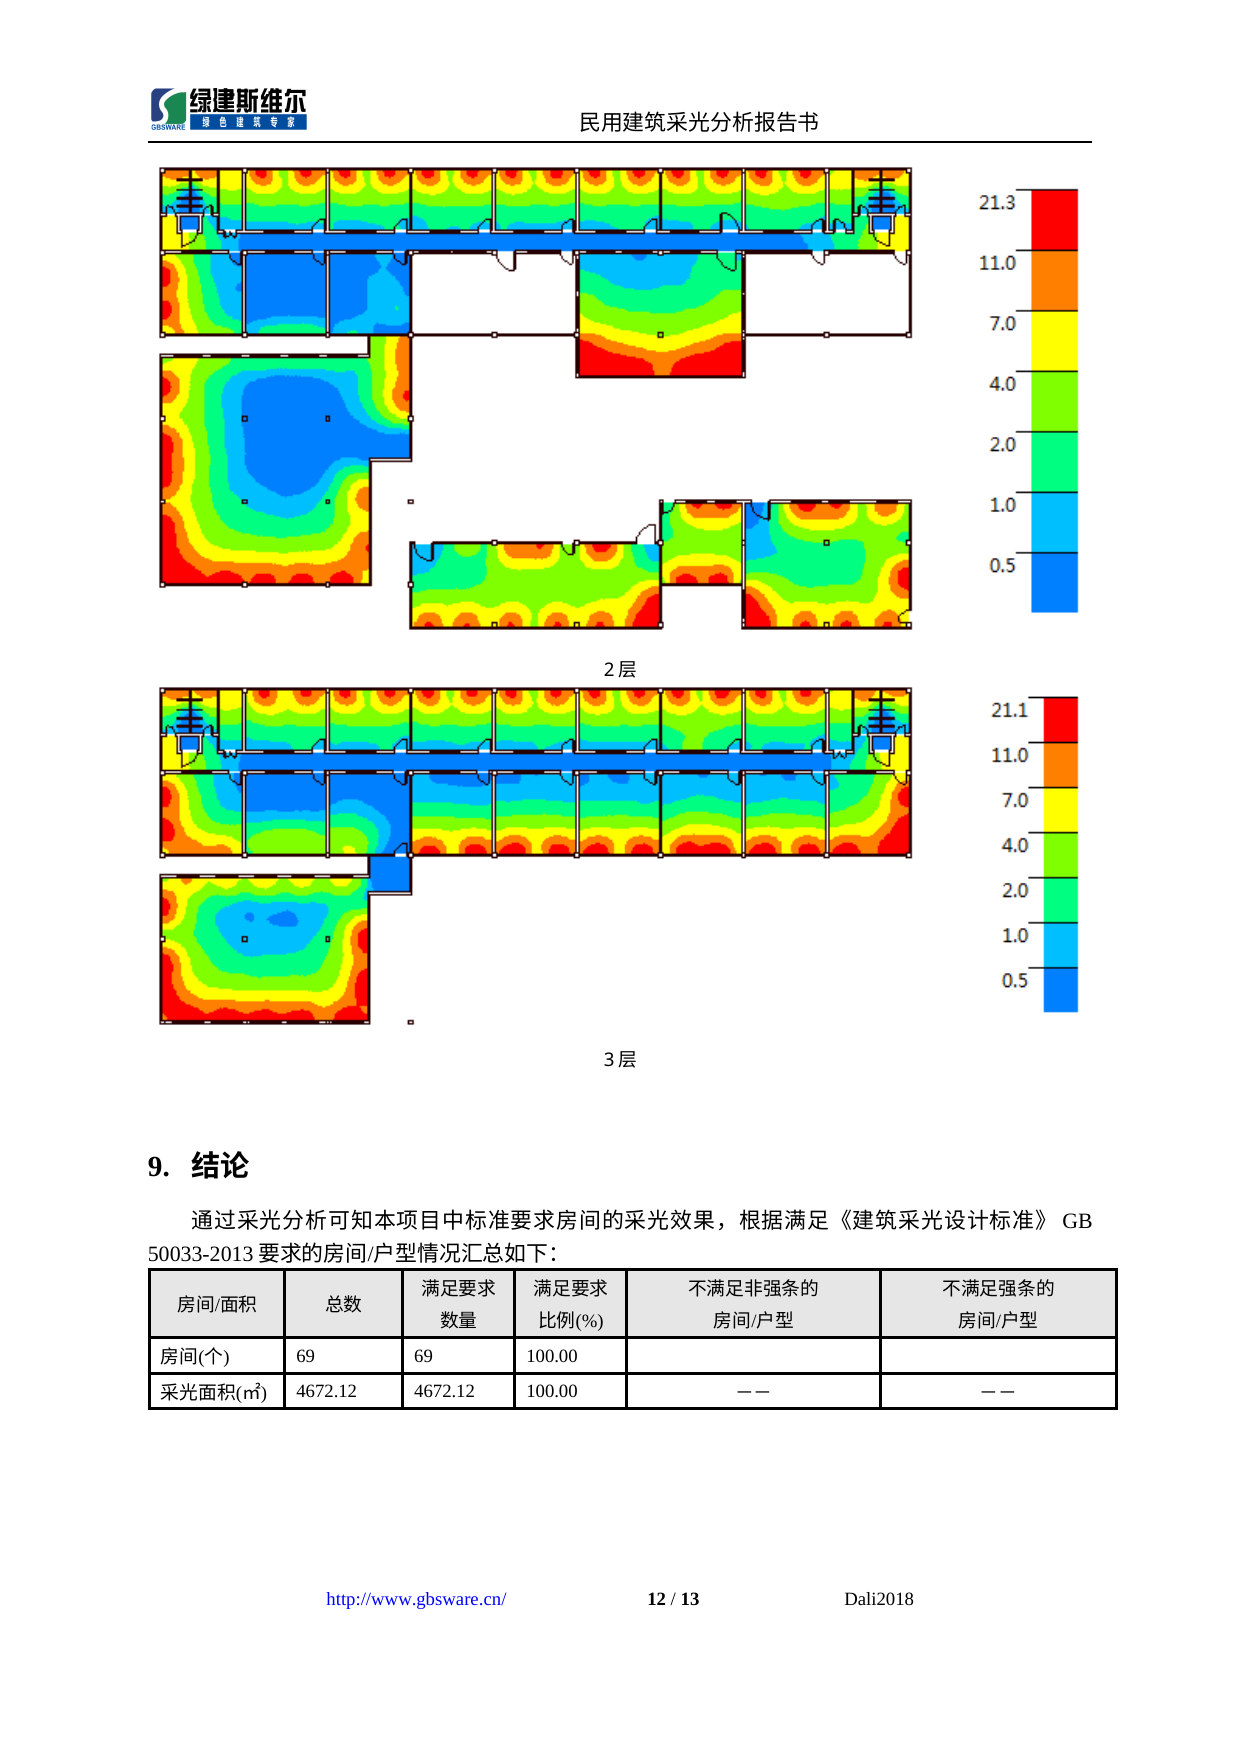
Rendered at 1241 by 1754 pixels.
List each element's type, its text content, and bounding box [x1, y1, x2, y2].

table_cell 100.00 [516, 1339, 625, 1372]
table_header 不满足非强条的 房间/户型 [628, 1271, 879, 1336]
table_header 房间/面积 [151, 1271, 283, 1336]
table_header 满足要求比例(%) [516, 1271, 625, 1336]
table_cell [882, 1339, 1115, 1372]
table_cell [628, 1339, 879, 1372]
table_cell 100.00 [516, 1375, 625, 1407]
table_cell 房间(个) [151, 1339, 283, 1372]
table_header 满足要求数量 [404, 1271, 513, 1336]
table_cell －－ [882, 1375, 1115, 1407]
subtitle 结论 [148, 1132, 1092, 1197]
text 2层 [148, 652, 1092, 684]
table_cell 4672.12 [404, 1375, 513, 1407]
table_cell 4672.12 [286, 1375, 401, 1407]
table_cell －－ [628, 1375, 879, 1407]
text 通过采光分析可知本项目中标准要求房间的采光效果，根据满足《建筑采光设计标准》GB 50033-2013要求的房间/户型情况汇总如下： [148, 1203, 1092, 1268]
table_header 不满足强条的 房间/户型 [882, 1271, 1115, 1336]
table_cell 采光面积(㎡) [151, 1375, 283, 1407]
table_cell 69 [286, 1339, 401, 1372]
picture [155, 164, 1085, 633]
table_cell 69 [404, 1339, 513, 1372]
table_header 总数 [286, 1271, 401, 1336]
text 3层 [148, 1042, 1092, 1074]
picture [147, 88, 308, 131]
picture [155, 684, 1085, 1028]
